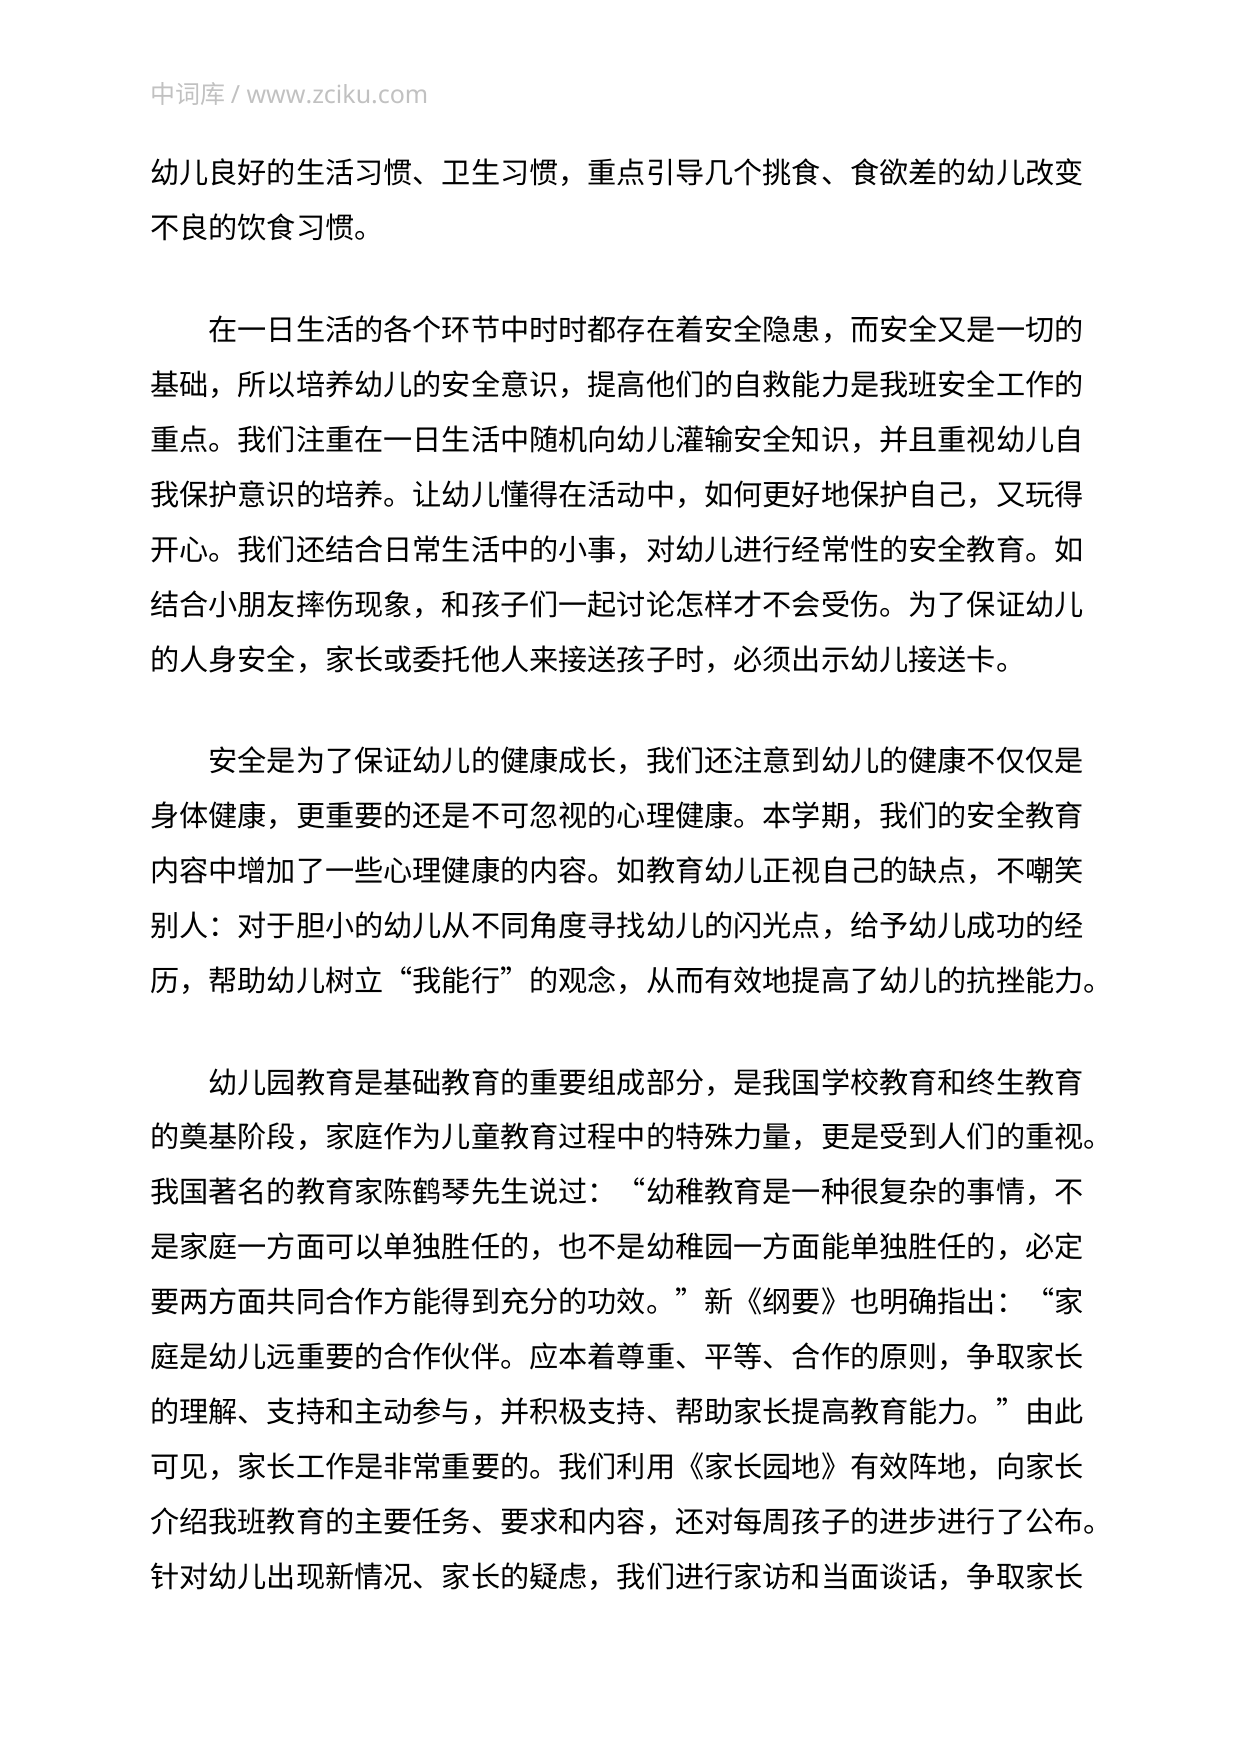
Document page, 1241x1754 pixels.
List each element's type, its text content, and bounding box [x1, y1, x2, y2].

text 在一日生活的各个环节中时时都存在着安全隐患，而安全又是一切的基础，所以培养幼儿的安全意识，提高他们的自救能力是我班安全工作的重点。我们注重在一日生活中随机向幼儿灌输安全知识，并且重视幼儿自我保护意识的培养。让幼儿懂得在活动中，如何更好地保护自己，又玩得开心。我们还结合日常生活中的小事，对幼儿进行经常性的安全教育。如结合小朋友摔伤现象，和孩子们一起讨论怎样才不会受伤。为了保证幼儿的人身安全，家长或委托他人来接送孩子时，必须出示幼儿接送卡。 [150, 307, 1090, 678]
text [150, 1059, 1090, 1596]
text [150, 150, 1090, 247]
text 安全是为了保证幼儿的健康成长，我们还注意到幼儿的健康不仅仅是身体健康，更重要的还是不可忽视的心理健康。本学期，我们的安全教育内容中增加了一些心理健康的内容。如教育幼儿正视自己的缺点，不嘲笑别人：对于胆小的幼儿从不同角度寻找幼儿的闪光点，给予幼儿成功的经历，帮助幼儿树立“我能行”的观念，从而有效地提高了幼儿的抗挫能力。 [150, 738, 1090, 1000]
